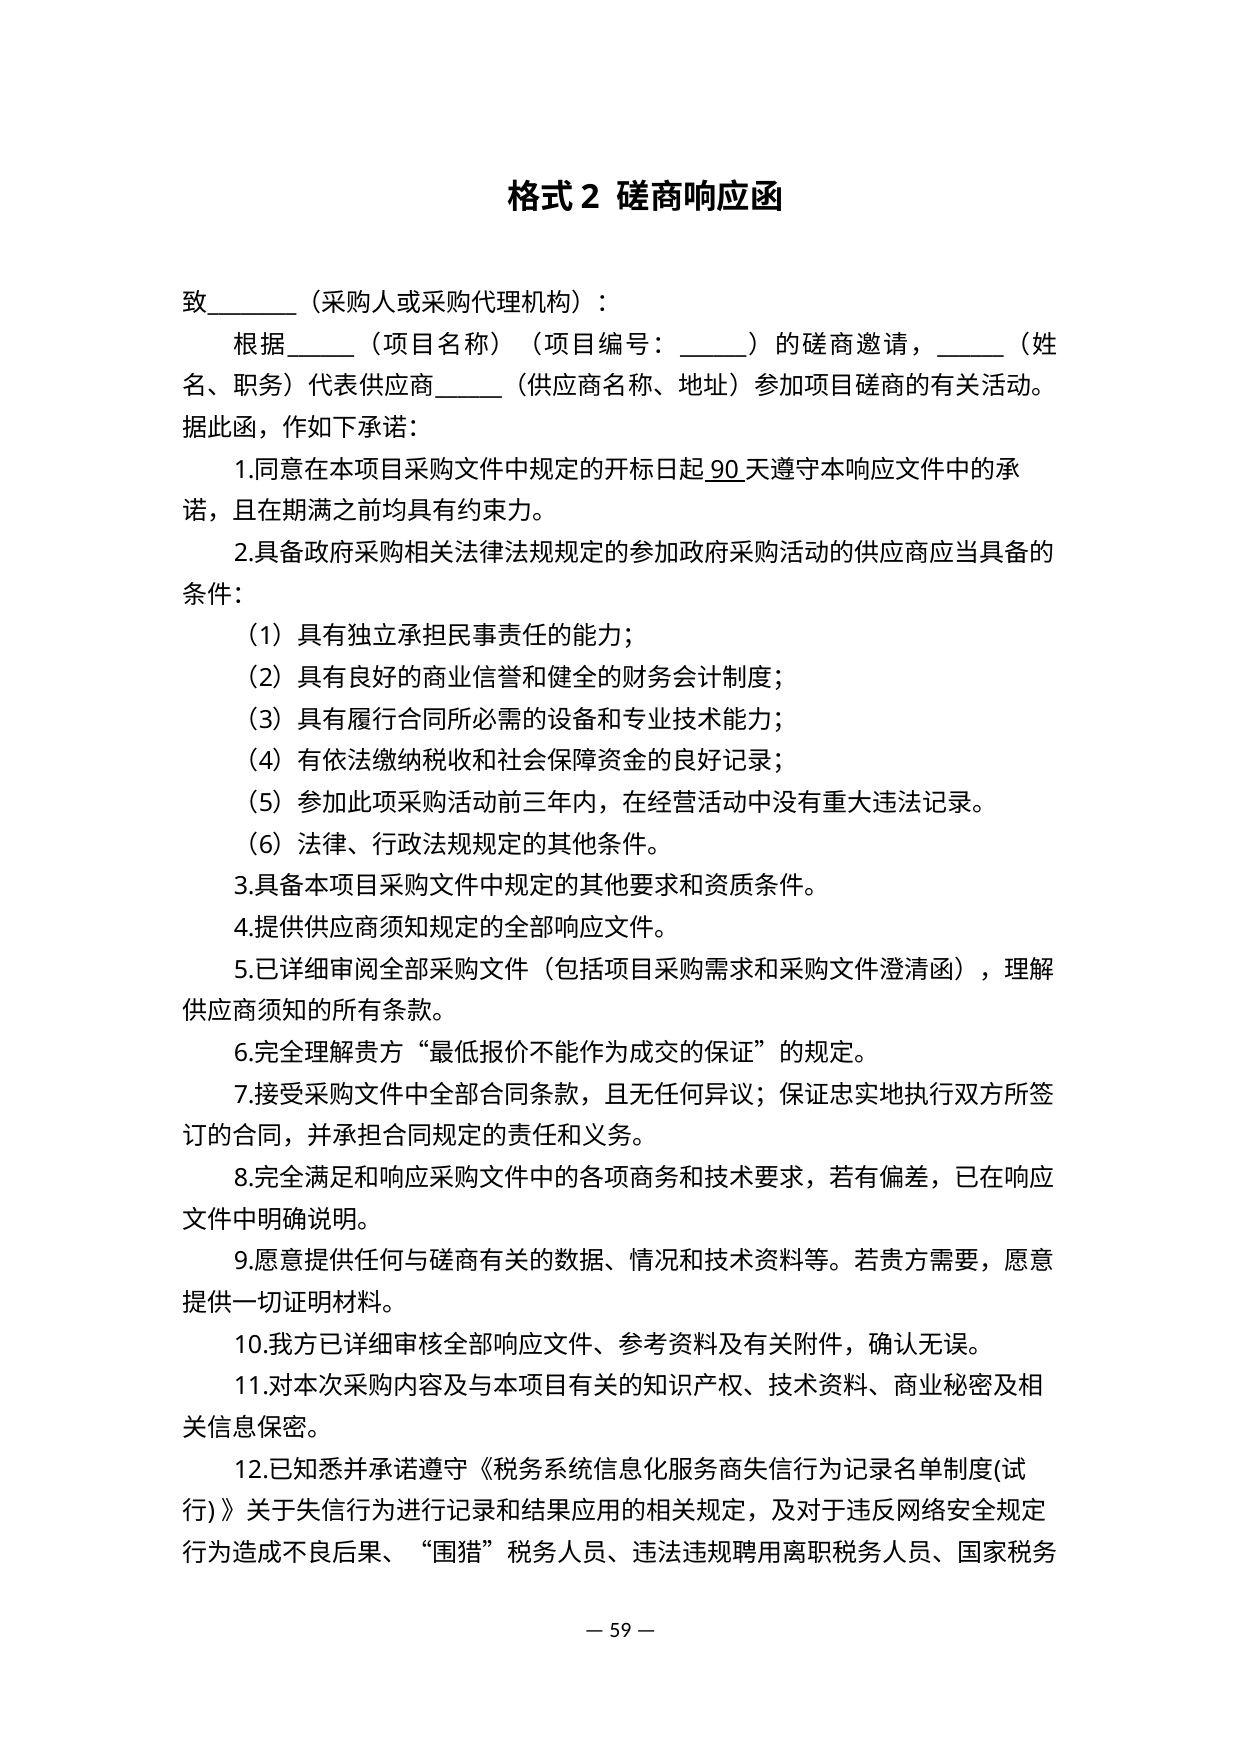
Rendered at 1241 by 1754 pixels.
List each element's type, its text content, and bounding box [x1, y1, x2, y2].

list 11.对本次采购内容及与本项目有关的知识产权、技术资料、商业秘密及相关信息保密。 [182, 1361, 1058, 1445]
text （4）有依法缴纳税收和社会保障资金的良好记录； [182, 736, 1058, 778]
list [182, 1445, 1058, 1570]
list 4.提供供应商须知规定的全部响应文件。 [182, 903, 1058, 945]
text （1）具有独立承担民事责任的能力； [182, 611, 1058, 653]
text （6）法律、行政法规规定的其他条件。 [182, 820, 1058, 861]
text 格式2 磋商响应函 [182, 162, 1058, 227]
list 7.接受采购文件中全部合同条款，且无任何异议；保证忠实地执行双方所签订的合同，并承担合同规定的责任和义务。 [182, 1070, 1058, 1153]
list 6.完全理解贵方“最低报价不能作为成交的保证”的规定。 [182, 1028, 1058, 1070]
list 5.已详细审阅全部采购文件（包括项目采购需求和采购文件澄清函），理解供应商须知的所有条款。 [182, 945, 1058, 1028]
list 9.愿意提供任何与磋商有关的数据、情况和技术资料等。若贵方需要，愿意提供一切证明材料。 [182, 1236, 1058, 1320]
list 1.同意在本项目采购文件中规定的开标日起 90 天遵守本响应文件中的承诺，且在期满之前均具有约束力。 [182, 445, 1058, 528]
list 10.我方已详细审核全部响应文件、参考资料及有关附件，确认无误。 [182, 1320, 1058, 1361]
list 2.具备政府采购相关法律法规规定的参加政府采购活动的供应商应当具备的条件： [182, 528, 1058, 611]
text （2）具有良好的商业信誉和健全的财务会计制度； [182, 653, 1058, 695]
text （5）参加此项采购活动前三年内，在经营活动中没有重大违法记录。 [182, 778, 1058, 820]
text （3）具有履行合同所必需的设备和专业技术能力； [182, 695, 1058, 736]
list 8.完全满足和响应采购文件中的各项商务和技术要求，若有偏差，已在响应文件中明确说明。 [182, 1153, 1058, 1236]
list 3.具备本项目采购文件中规定的其他要求和资质条件。 [182, 861, 1058, 903]
text 根据______（项目名称）（项目编号：______）的磋商邀请，______（姓名、职务）代表供应商______（供应商名称、地址）参加项目磋商的有关活动。据此函，作如下承诺： [182, 320, 1058, 445]
text 致________（采购人或采购代理机构）： [182, 278, 1058, 320]
